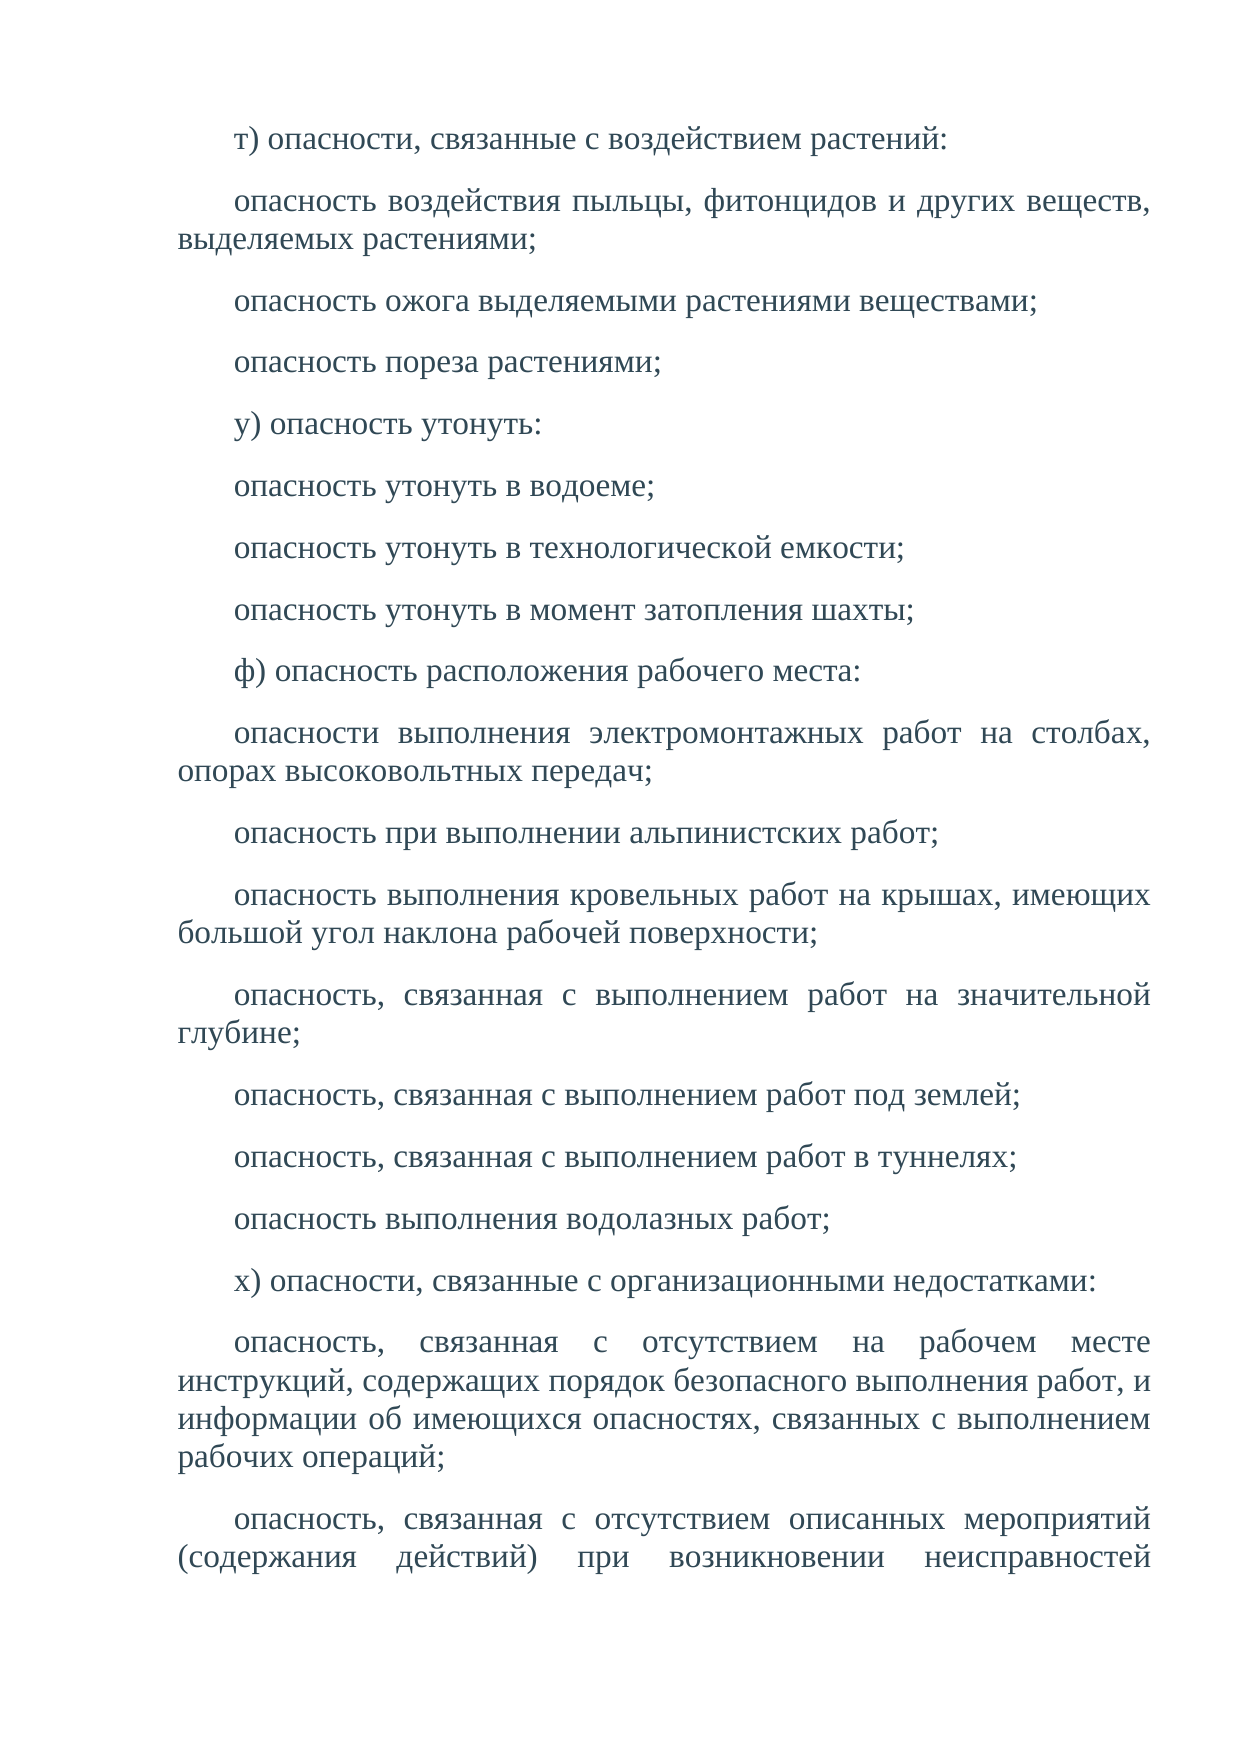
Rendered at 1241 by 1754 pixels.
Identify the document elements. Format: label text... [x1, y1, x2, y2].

text опасность утонуть в водоеме; [177, 465, 1152, 504]
text опасность воздействия пыльцы, фитонцидов и других веществ, выделяемых растениями; [177, 180, 1152, 257]
text опасность, связанная с выполнением работ в туннелях; [177, 1136, 1152, 1174]
text опасность, связанная с выполнением работ под землей; [177, 1074, 1152, 1113]
text т) опасности, связанные с воздействием растений: [177, 118, 1152, 156]
text опасность утонуть в технологической емкости; [177, 527, 1152, 565]
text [177, 1498, 1152, 1575]
text опасность ожога выделяемыми растениями веществами; [177, 280, 1152, 318]
text опасность выполнения кровельных работ на крышах, имеющих большой угол наклона рабочей поверхности; [177, 874, 1152, 951]
text ф) опасность расположения рабочего места: [177, 651, 1152, 689]
text х) опасности, связанные с организационными недостатками: [177, 1260, 1152, 1298]
text опасность, связанная с выполнением работ на значительной глубине; [177, 974, 1152, 1051]
text опасность при выполнении альпинистских работ; [177, 812, 1152, 851]
text опасность выполнения водолазных работ; [177, 1198, 1152, 1236]
text опасность пореза растениями; [177, 342, 1152, 380]
text опасность утонуть в момент затопления шахты; [177, 589, 1152, 627]
text опасности выполнения электромонтажных работ на столбах, опорах высоковольтных передач; [177, 712, 1152, 789]
text опасность, связанная с отсутствием на рабочем месте инструкций, содержащих порядок безопасного выполнения работ, и информации об имеющихся опасностях, связанных с выполнением рабочих операций; [177, 1322, 1152, 1475]
text у) опасность утонуть: [177, 403, 1152, 442]
